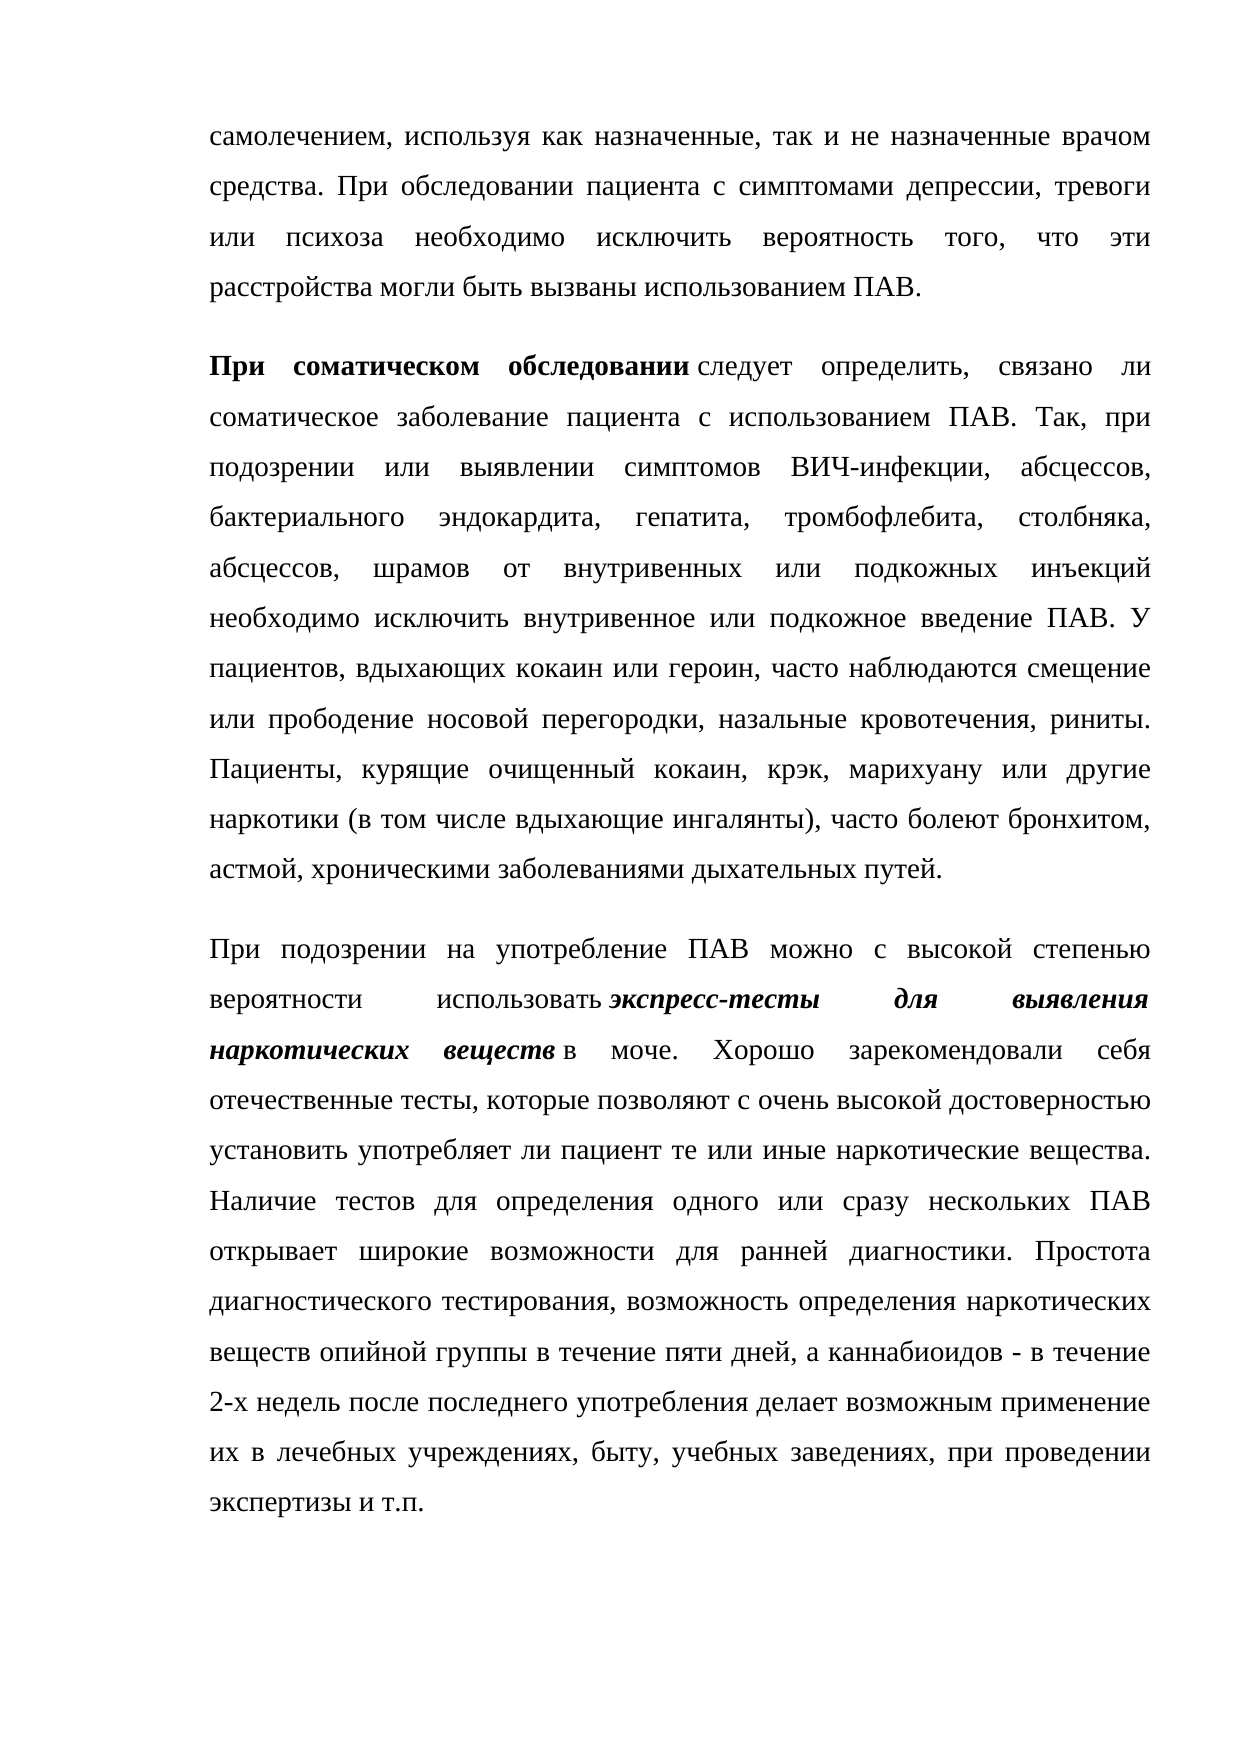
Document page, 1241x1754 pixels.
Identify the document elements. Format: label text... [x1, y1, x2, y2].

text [209, 118, 1152, 303]
text При подозрении на употребление ПАВ можно с высокой степенью вероятности использовать экспресс-тесты для выявления наркотических веществ в моче. Хорошо зарекомендовали себя отечественные тесты, которые позволяют с очень высокой достоверностью установить употребляет ли пациент те или иные наркотические вещества. Наличие тестов для определения одного или сразу нескольких ПАВ открывает широкие возможности для ранней диагностики. Простота диагностического тестирования, возможность определения наркотических веществ опийной группы в течение пяти дней, а каннабиоидов - в течение 2-х недель после последнего употребления делает возможным применение их в лечебных учреждениях, быту, учебных заведениях, при проведении экспертизы и т.п. [209, 931, 1152, 1518]
text При соматическом обследовании следует определить, связано ли соматическое заболевание пациента с использованием ПАВ. Так, при подозрении или выявлении симптомов ВИЧ-инфекции, абсцессов, бактериального эндокардита, гепатита, тромбофлебита, столбняка, абсцессов, шрамов от внутривенных или подкожных инъекций необходимо исключить внутривенное или подкожное введение ПАВ. У пациентов, вдыхающих кокаин или героин, часто наблюдаются смещение или прободение носовой перегородки, назальные кровотечения, риниты. Пациенты, курящие очищенный кокаин, крэк, марихуану или другие наркотики (в том числе вдыхающие ингалянты), часто болеют бронхитом, астмой, хроническими заболеваниями дыхательных путей. [209, 348, 1152, 885]
